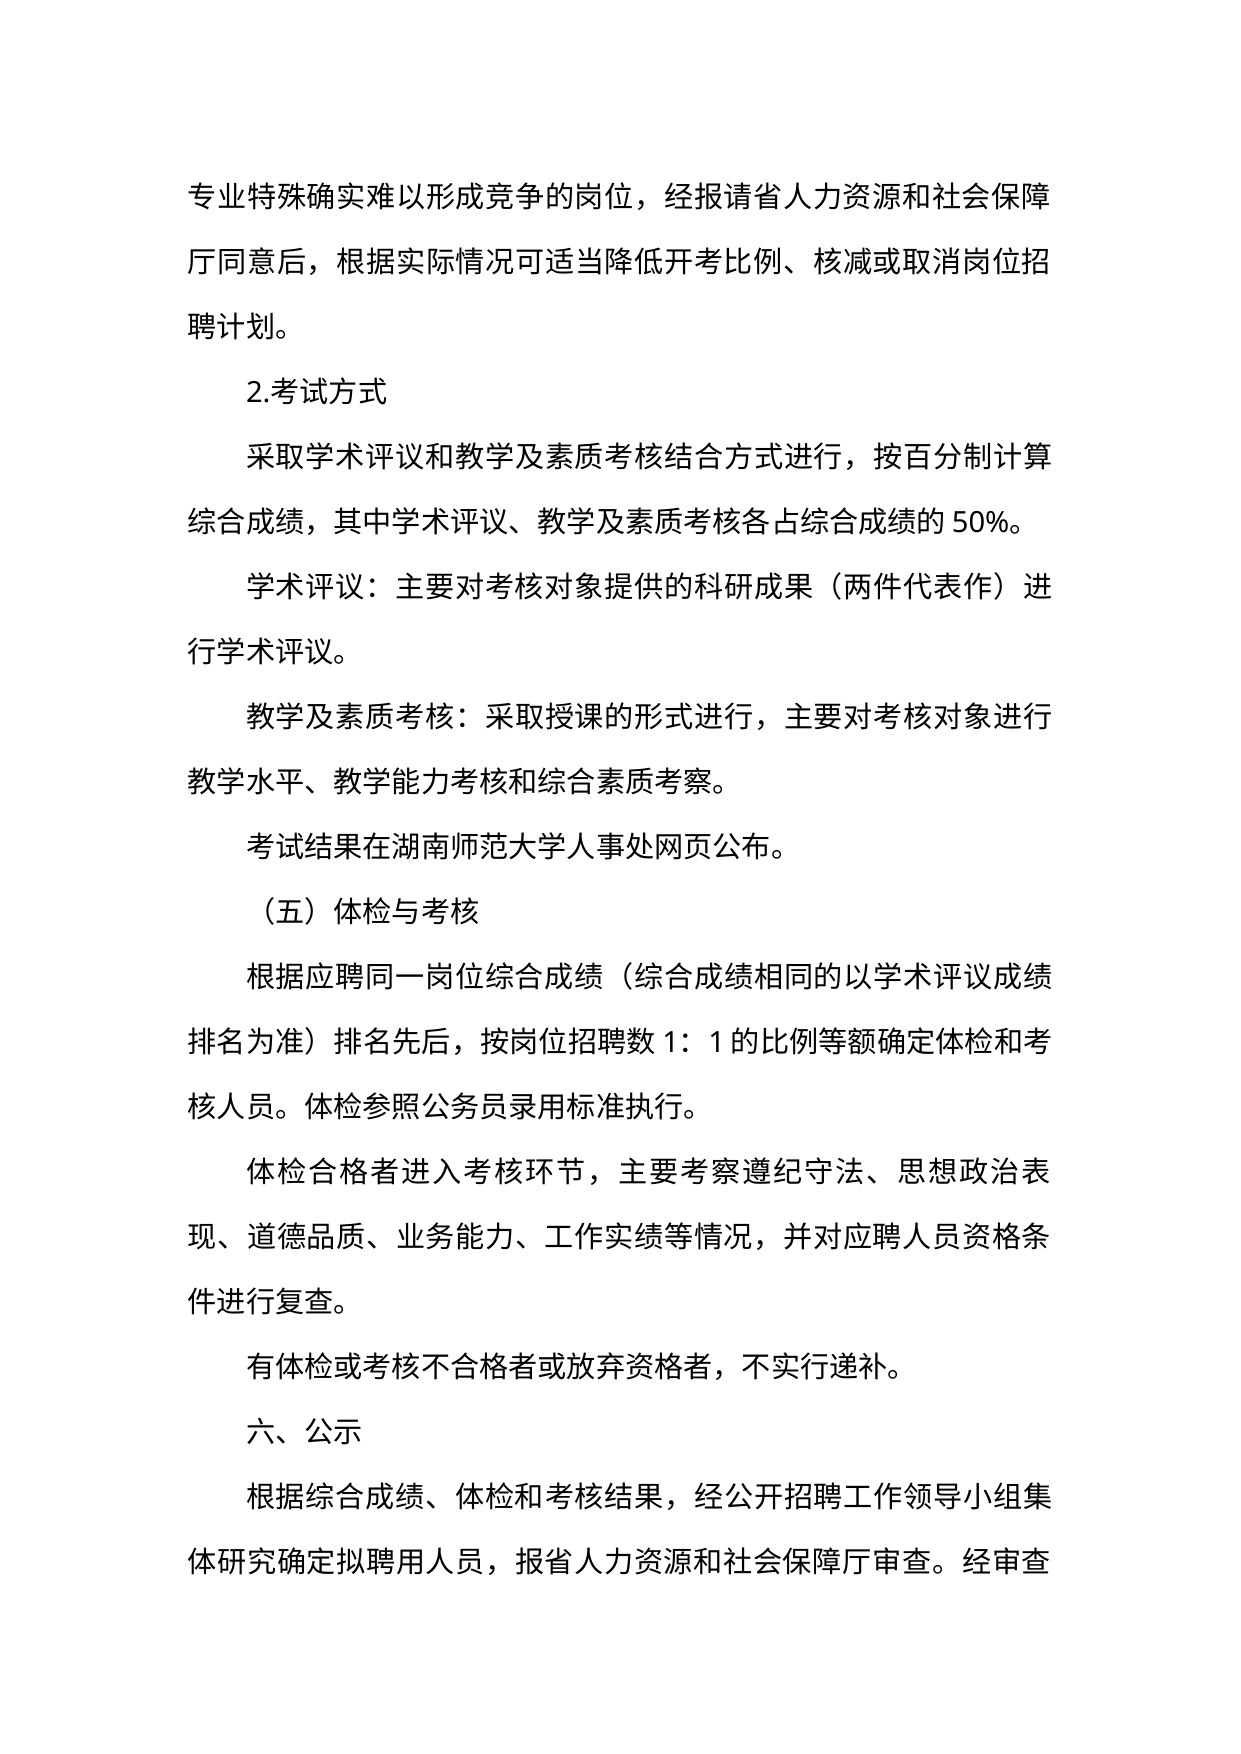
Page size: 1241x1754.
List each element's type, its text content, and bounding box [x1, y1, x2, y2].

text 教学及素质考核：采取授课的形式进行，主要对考核对象进行教学水平、教学能力考核和综合素质考察。 [187, 682, 1053, 812]
text 采取学术评议和教学及素质考核结合方式进行，按百分制计算综合成绩，其中学术评议、教学及素质考核各占综合成绩的50%。 [187, 422, 1053, 552]
text 根据应聘同一岗位综合成绩（综合成绩相同的以学术评议成绩排名为准）排名先后，按岗位招聘数1：1的比例等额确定体检和考核人员。体检参照公务员录用标准执行。 [187, 942, 1053, 1137]
text 学术评议：主要对考核对象提供的科研成果（两件代表作）进行学术评议。 [187, 552, 1053, 682]
text （五）体检与考核 [187, 877, 1053, 942]
text 2.考试方式 [187, 357, 1053, 422]
text 六、公示 [187, 1397, 1053, 1462]
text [187, 162, 1053, 357]
text 考试结果在湖南师范大学人事处网页公布。 [187, 812, 1053, 877]
text 有体检或考核不合格者或放弃资格者，不实行递补。 [187, 1332, 1053, 1397]
text 体检合格者进入考核环节，主要考察遵纪守法、思想政治表现、道德品质、业务能力、工作实绩等情况，并对应聘人员资格条件进行复查。 [187, 1137, 1053, 1332]
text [187, 1462, 1053, 1592]
